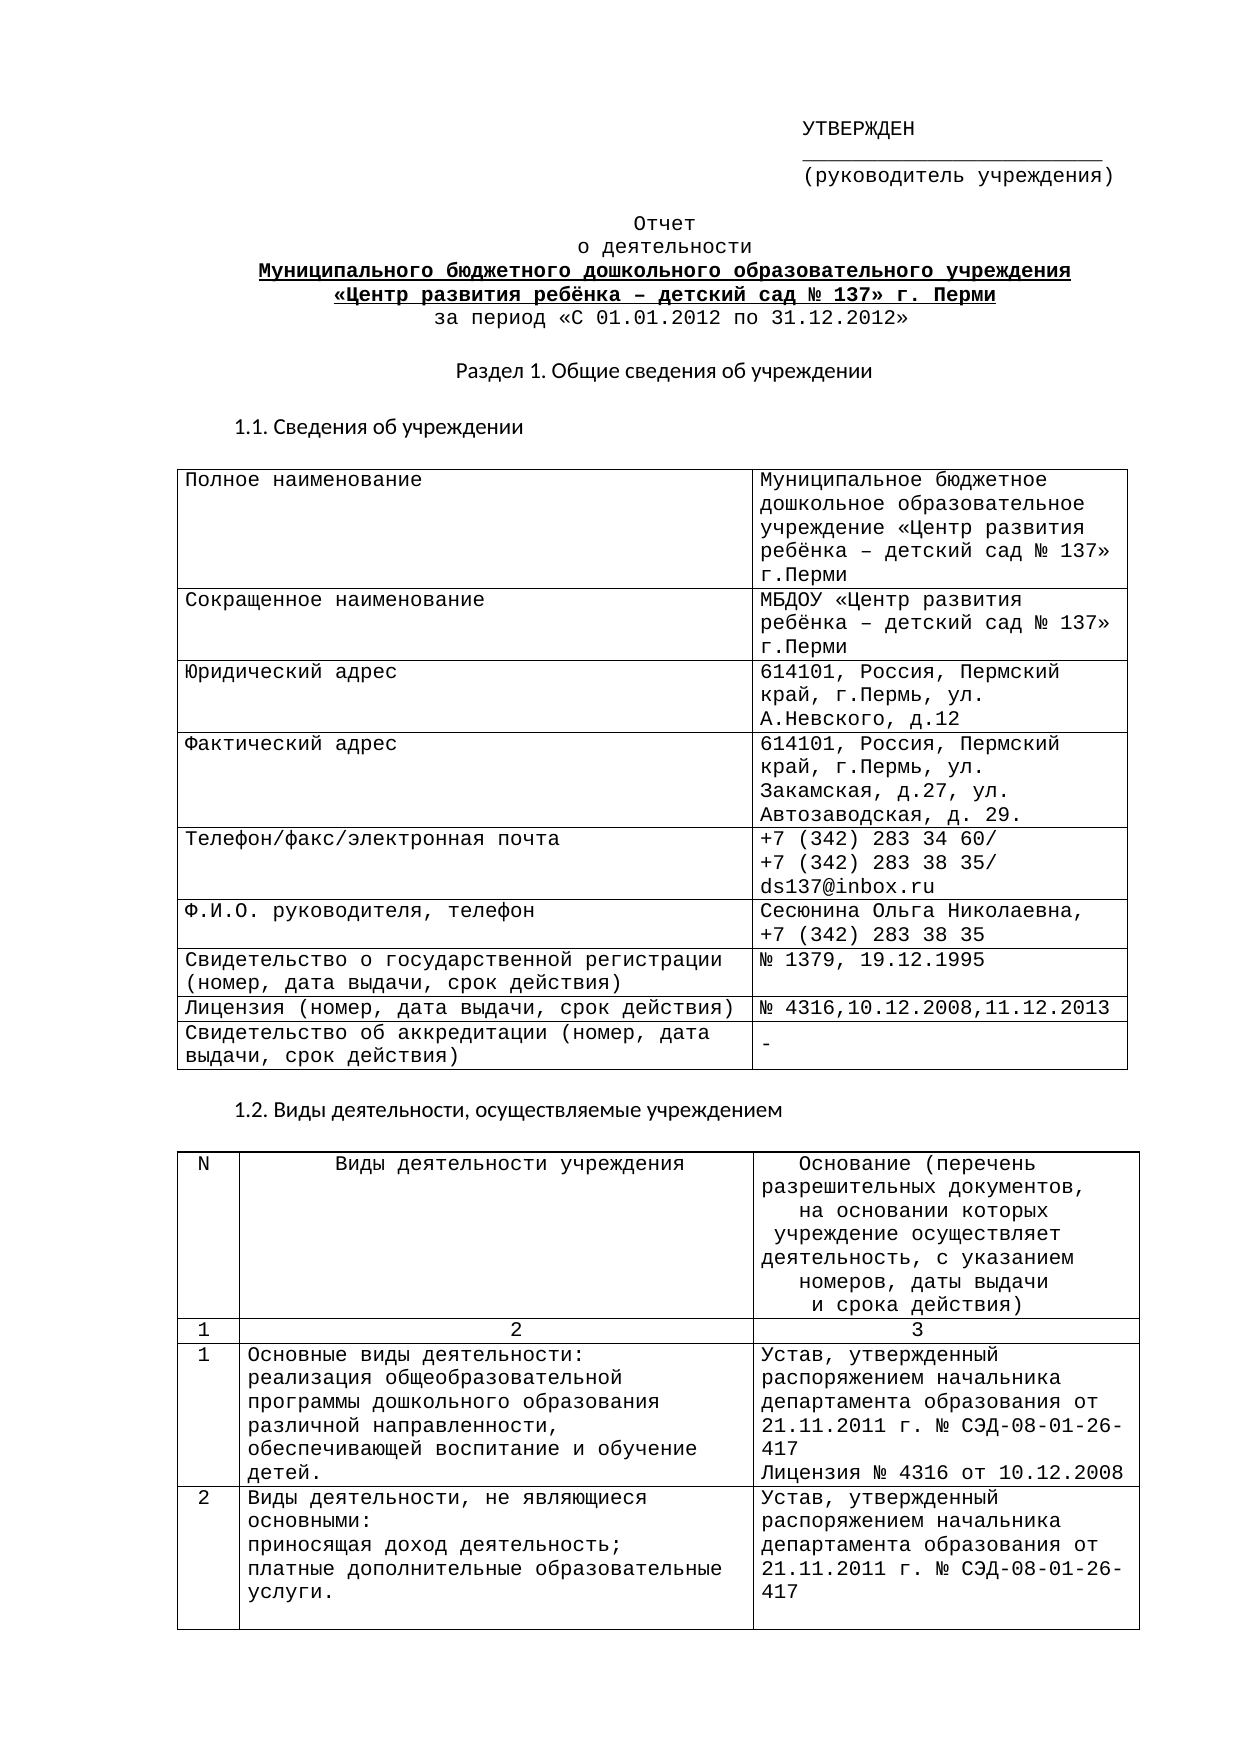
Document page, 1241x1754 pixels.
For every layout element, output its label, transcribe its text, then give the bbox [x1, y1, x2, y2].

table_cell Ф.И.О. руководителя, телефон [178, 900, 752, 948]
table_cell 614101, Россия, Пермский край, г.Пермь, ул. Закамская, д.27, ул. Автозаводская, д. 29. [753, 733, 1127, 827]
table_cell - [753, 1022, 1127, 1069]
table_cell Юридический адрес [178, 661, 752, 732]
table_header Муниципальное бюджетное дошкольное образовательное учреждение «Центр развития ребёнка – детский сад № 137» г.Перми [753, 470, 1127, 588]
table_cell Основные виды деятельности: реализация общеобразовательной программы дошкольного образования различной направленности, обеспечивающей воспитание и обучение детей. [240, 1344, 753, 1486]
table_header Полное наименование [178, 470, 752, 588]
table_cell 3 [754, 1319, 1139, 1343]
table_cell Виды деятельности, не являющиеся основными: приносящая доход деятельность; платные дополнительные образовательные услуги. [240, 1487, 753, 1628]
text за период «С 01.01.2012 по 31.12.2012» [177, 307, 1152, 331]
table_cell 614101, Россия, Пермский край, г.Пермь, ул. А.Невского, д.12 [753, 661, 1127, 732]
table_cell Свидетельство об аккредитации (номер, дата выдачи, срок действия) [178, 1022, 752, 1069]
text о деятельности [177, 236, 1152, 260]
table_cell 2 [240, 1319, 753, 1343]
table_header Виды деятельности учреждения [240, 1153, 753, 1318]
table_cell Устав, утвержденный распоряжением начальника департамента образования от 21.11.2011 г. № СЭД-08-01-26-417 Лицензия № 4316 от 10.12.2008 [754, 1344, 1139, 1486]
table_cell Свидетельство о государственной регистрации (номер, дата выдачи, срок действия) [178, 949, 752, 996]
table_cell МБДОУ «Центр развития ребёнка – детский сад № 137» г.Перми [753, 589, 1127, 660]
text (руководитель учреждения) [177, 165, 1152, 189]
table_cell Телефон/факс/электронная почта [178, 828, 752, 899]
text 1.1. Сведения об учреждении [177, 412, 1152, 440]
table_header Основание (перечень разрешительных документов, на основании которых учреждение осуществляет деятельность, с указанием номеров, даты выдачи и срока действия) [754, 1153, 1139, 1318]
text Раздел 1. Общие сведения об учреждении [177, 356, 1152, 384]
table_cell Лицензия (номер, дата выдачи, срок действия) [178, 997, 752, 1021]
table_cell +7 (342) 283 34 60/ +7 (342) 283 38 35/ ds137@inbox.ru [753, 828, 1127, 899]
table_cell 1 [178, 1319, 239, 1343]
table_cell Сесюнина Ольга Николаевна, +7 (342) 283 38 35 [753, 900, 1127, 948]
table_cell № 4316,10.12.2008,11.12.2013 [753, 997, 1127, 1021]
table_cell Сокращенное наименование [178, 589, 752, 660]
table_cell 1 [178, 1344, 239, 1486]
table_cell Устав, утвержденный распоряжением начальника департамента образования от 21.11.2011 г. № СЭД-08-01-26-417 [754, 1487, 1139, 1628]
text ________________________ [177, 142, 1152, 165]
table_cell Фактический адрес [178, 733, 752, 827]
text УТВЕРЖДЕН [177, 118, 1152, 142]
table_cell № 1379, 19.12.1995 [753, 949, 1127, 996]
text 1.2. Виды деятельности, осуществляемые учреждением [177, 1095, 1152, 1123]
table_header N [178, 1153, 239, 1318]
text Муниципального бюджетного дошкольного образовательного учреждения «Центр развития ребёнка – детский сад № 137» г. Перми [177, 260, 1152, 307]
table_cell 2 [178, 1487, 239, 1628]
text Отчет [177, 213, 1152, 236]
